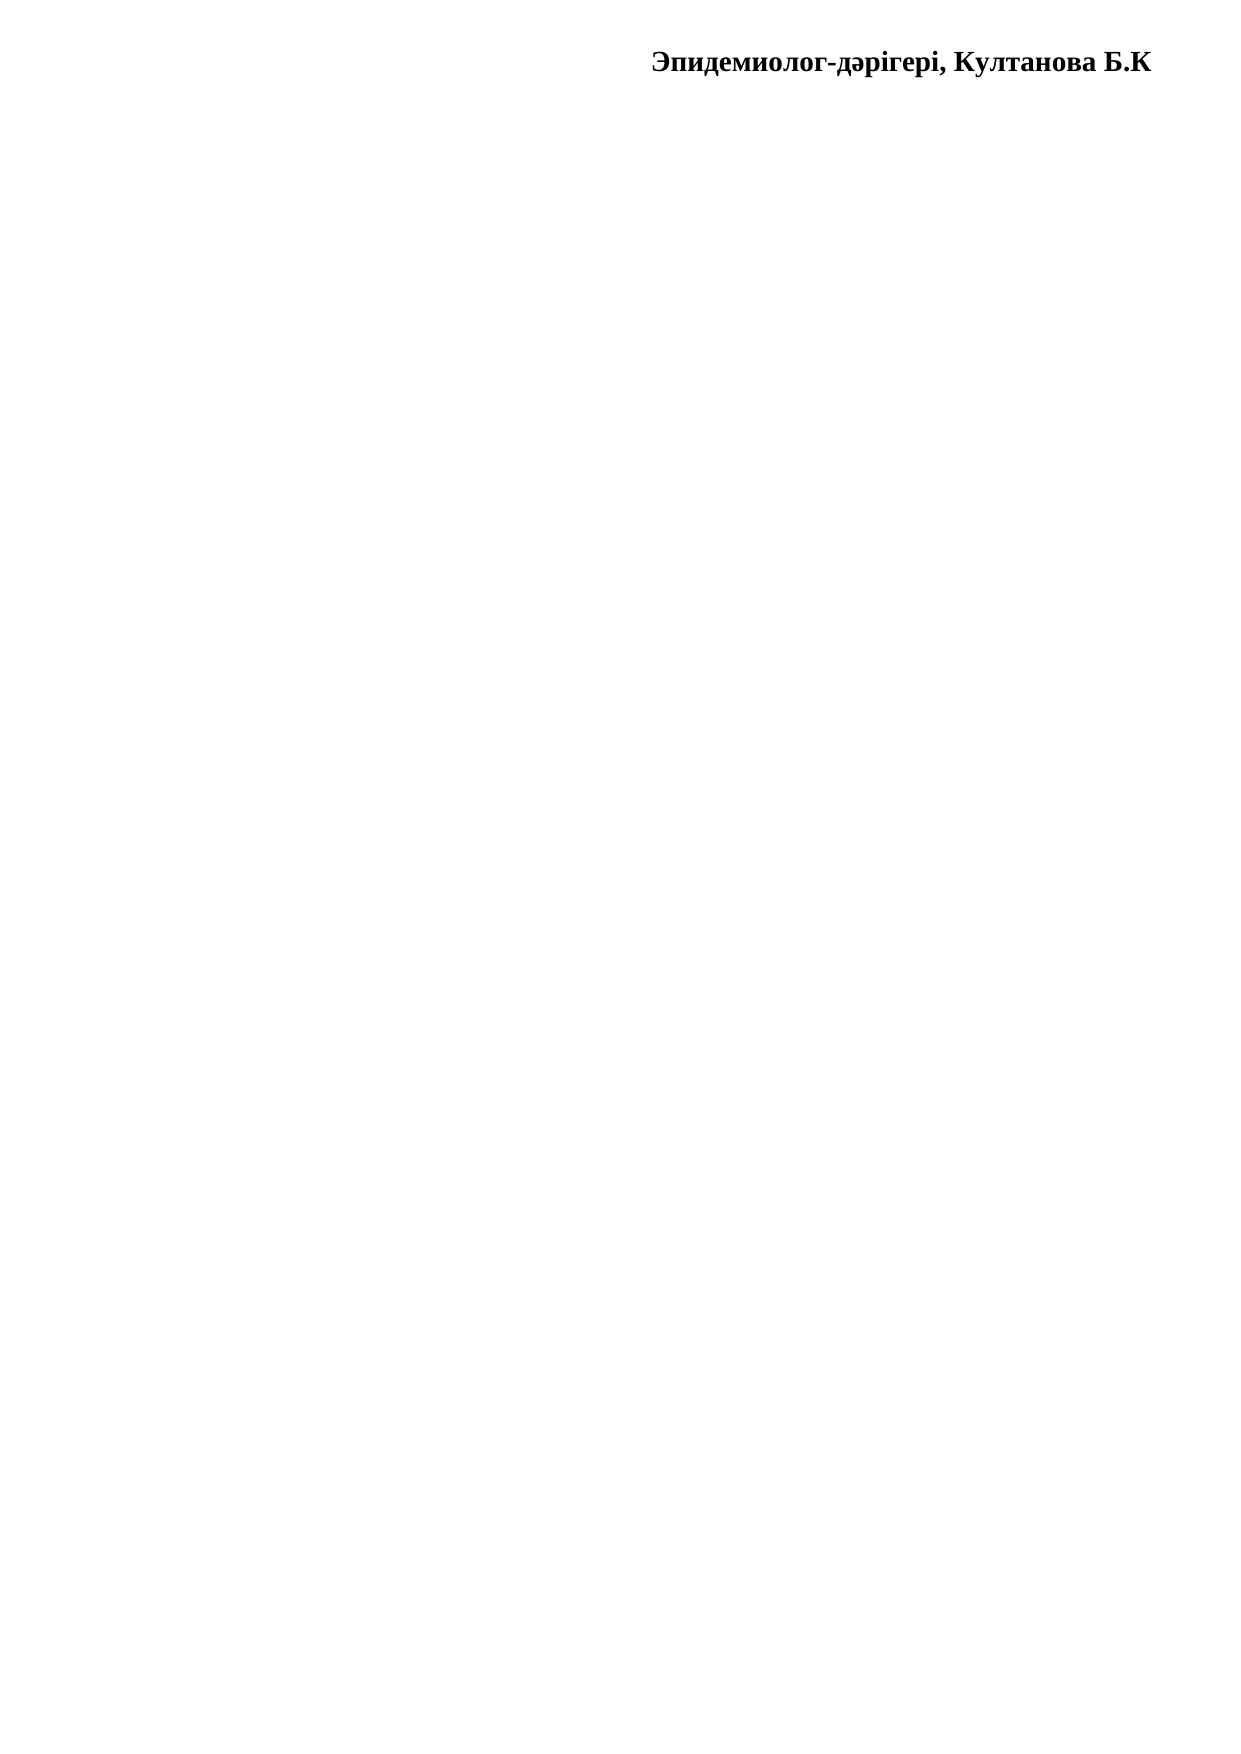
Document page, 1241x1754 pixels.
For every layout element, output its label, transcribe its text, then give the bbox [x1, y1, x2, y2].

text Эпидемиолог-дәрігері, Култанова Б.К [177, 44, 1152, 78]
